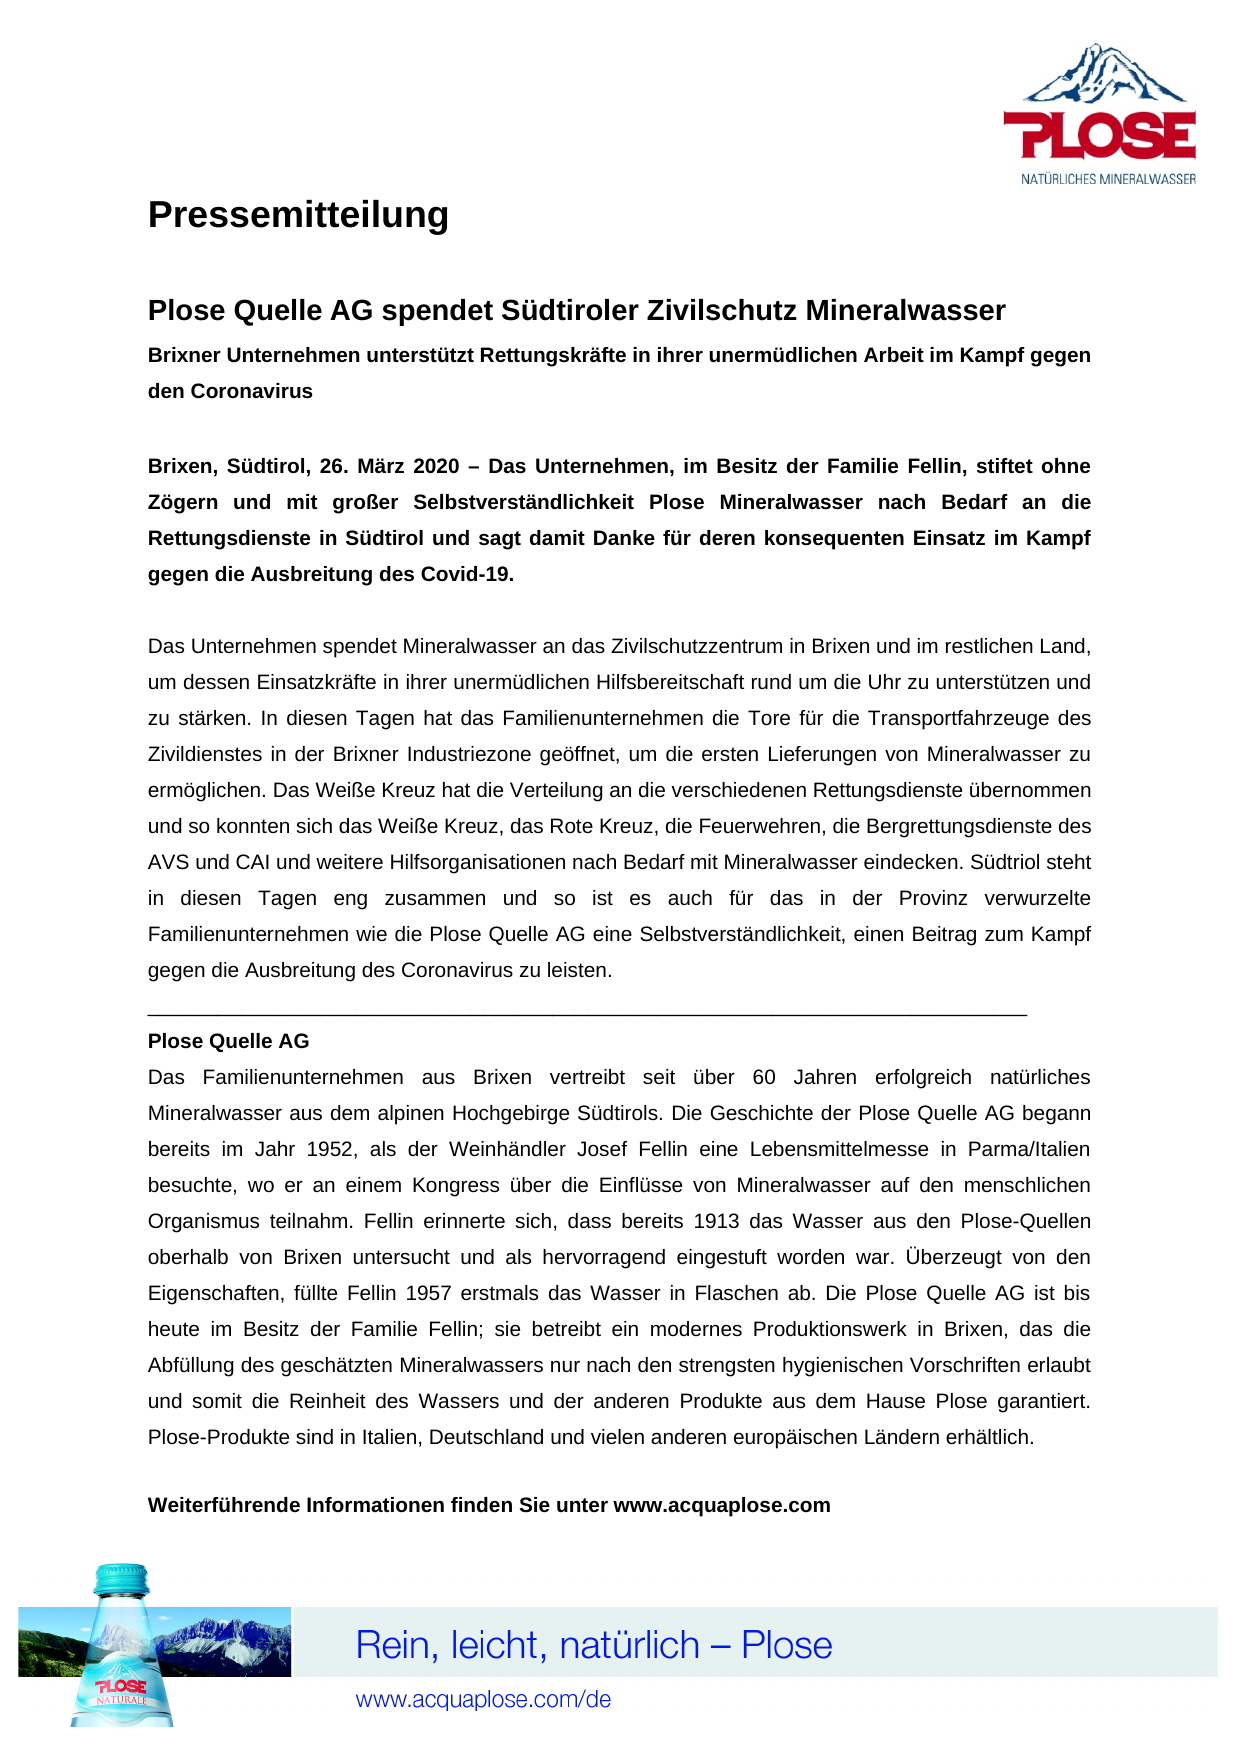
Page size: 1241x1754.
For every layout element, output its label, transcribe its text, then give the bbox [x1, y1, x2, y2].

text Das Familienunternehmen aus Brixen vertreibt seit über 60 Jahren erfolgreich natürliches Mineralwasser aus dem alpinen Hochgebirge Südtirols. Die Geschichte der Plose Quelle AG begann bereits im Jahr 1952, als der Weinhändler Josef Fellin eine Lebensmittelmesse in Parma/Italien besuchte, wo er an einem Kongress über die Einflüsse von Mineralwasser auf den menschlichen Organismus teilnahm. Fellin erinnerte sich, dass bereits 1913 das Wasser aus den Plose-Quellen oberhalb von Brixen untersucht und als hervorragend eingestuft worden war. Überzeugt von den Eigenschaften, füllte Fellin 1957 erstmals das Wasser in Flaschen ab. Die Plose Quelle AG ist bis heute im Besitz der Familie Fellin; sie betreibt ein modernes Produktionswerk in Brixen, das die Abfüllung des geschätzten Mineralwassers nur nach den strengsten hygienischen Vorschriften erlaubt und somit die Reinheit des Wassers und der anderen Produkte aus dem Hause Plose garantiert. Plose-Produkte sind in Italien, Deutschland und vielen anderen europäischen Ländern erhältlich. [148, 1065, 1092, 1448]
text Brixen, Südtirol, 26. März 2020 – Das Unternehmen, im Besitz der Familie Fellin, stiftet ohne Zögern und mit großer Selbstverständlichkeit Plose Mineralwasser nach Bedarf an die Rettungsdienste in Südtirol und sagt damit Danke für deren konsequenten Einsatz im Kampf gegen die Ausbreitung des Covid-19. [148, 454, 1092, 586]
text Brixner Unternehmen unterstützt Rettungskräfte in ihrer unermüdlichen Arbeit im Kampf gegen den Coronavirus [148, 343, 1092, 403]
picture [18, 1557, 1218, 1727]
text Das Unternehmen spendet Mineralwasser an das Zivilschutzzentrum in Brixen und im restlichen Land, um dessen Einsatzkräfte in ihrer unermüdlichen Hilfsbereitschaft rund um die Uhr zu unterstützen und zu stärken. In diesen Tagen hat das Familienunternehmen die Tore für die Transportfahrzeuge des Zivildienstes in der Brixner Industriezone geöffnet, um die ersten Lieferungen von Mineralwasser zu ermöglichen. Das Weiße Kreuz hat die Verteilung an die verschiedenen Rettungsdienste übernommen und so konnten sich das Weiße Kreuz, das Rote Kreuz, die Feuerwehren, die Bergrettungsdienste des AVS und CAI und weitere Hilfsorganisationen nach Bedarf mit Mineralwasser eindecken. Südtriol steht in diesen Tagen eng zusammen und so ist es auch für das in der Provinz verwurzelte Familienunternehmen wie die Plose Quelle AG eine Selbstverständlichkeit, einen Beitrag zum Kampf gegen die Ausbreitung des Coronavirus zu leisten. [148, 634, 1092, 981]
text Plose Quelle AG [148, 1029, 1092, 1053]
picture [1003, 43, 1196, 184]
text Weiterführende Informationen finden Sie unter www.acquaplose.com [148, 1493, 1092, 1517]
text Pressemitteilung [148, 192, 1092, 235]
text ____________________________________________________________________________ [148, 993, 1092, 1017]
text Plose Quelle AG spendet Südtiroler Zivilschutz Mineralwasser [148, 293, 1092, 326]
